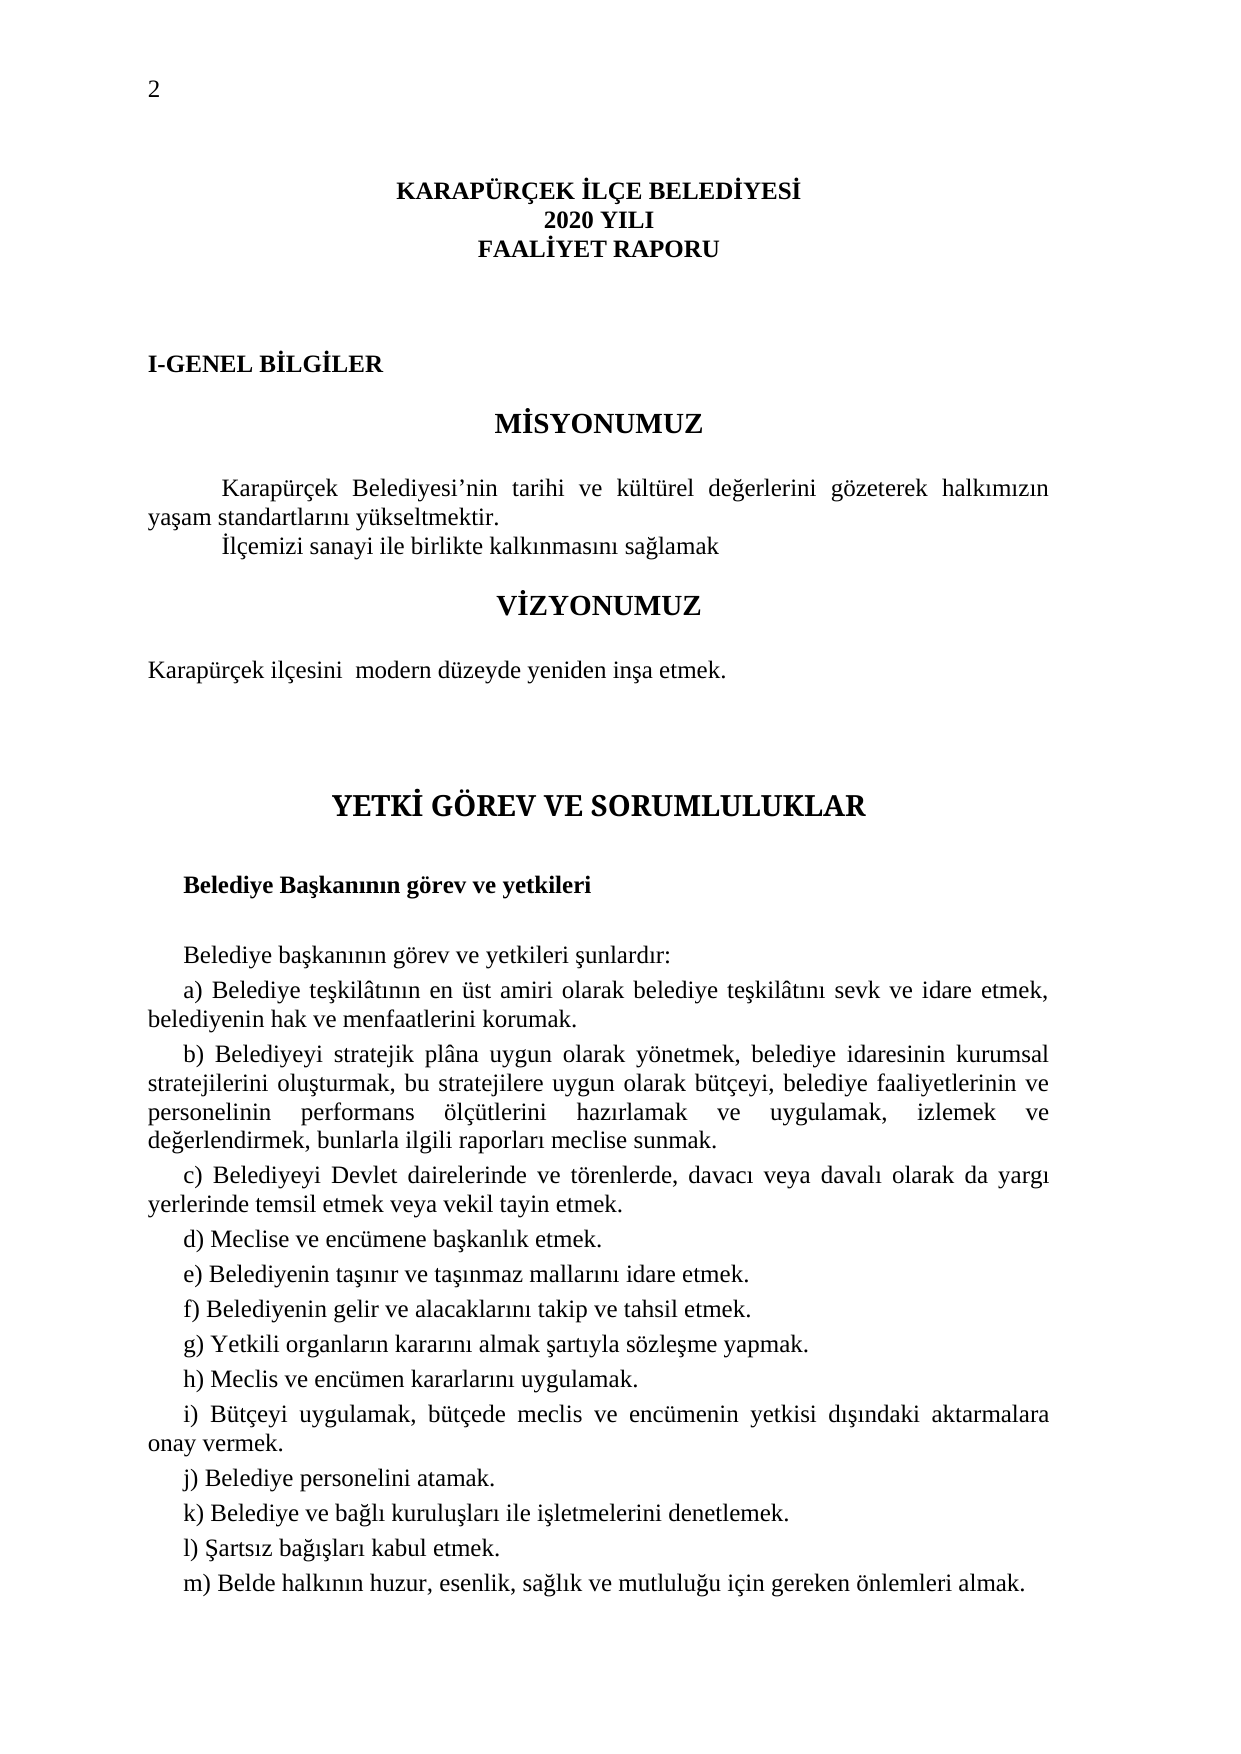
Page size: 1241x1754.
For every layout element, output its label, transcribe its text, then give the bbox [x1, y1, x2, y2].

text i) Bütçeyi uygulamak, bütçede meclis ve encümenin yetkisi dışındaki aktarmalara onay vermek. [148, 1399, 1050, 1457]
text KARAPÜRÇEK İLÇE BELEDİYESİ [148, 176, 1050, 205]
text a) Belediye teşkilâtının en üst amiri olarak belediye teşkilâtını sevk ve idare etmek, belediyenin hak ve menfaatlerini korumak. [148, 976, 1050, 1033]
text m) Belde halkının huzur, esenlik, sağlık ve mutluluğu için gereken önlemleri almak. [148, 1568, 1050, 1597]
text 2020 YILI [148, 205, 1050, 234]
text MİSYONUMUZ [148, 406, 1050, 440]
text FAALİYET RAPORU [148, 234, 1050, 263]
text YETKİ GÖREV VE SORUMLULUKLAR [148, 785, 1050, 825]
text VİZYONUMUZ [148, 588, 1050, 622]
text k) Belediye ve bağlı kuruluşları ile işletmelerini denetlemek. [148, 1498, 1050, 1527]
text e) Belediyenin taşınır ve taşınmaz mallarını idare etmek. [148, 1259, 1050, 1288]
text Belediye başkanının görev ve yetkileri şunlardır: [148, 941, 1050, 969]
text f) Belediyenin gelir ve alacaklarını takip ve tahsil etmek. [148, 1294, 1050, 1323]
text Karapürçek Belediyesi’nin tarihi ve kültürel değerlerini gözeterek halkımızın yaşam standartlarını yükseltmektir. [148, 473, 1050, 531]
text d) Meclise ve encümene başkanlık etmek. [148, 1224, 1050, 1253]
text h) Meclis ve encümen kararlarını uygulamak. [148, 1364, 1050, 1393]
text Karapürçek ilçesini modern düzeyde yeniden inşa etmek. [148, 656, 1050, 684]
text İlçemizi sanayi ile birlikte kalkınmasını sağlamak [148, 531, 1050, 560]
text j) Belediye personelini atamak. [148, 1463, 1050, 1492]
text Belediye Başkanının görev ve yetkileri [148, 871, 1050, 899]
text g) Yetkili organların kararını almak şartıyla sözleşme yapmak. [148, 1329, 1050, 1358]
text c) Belediyeyi Devlet dairelerinde ve törenlerde, davacı veya davalı olarak da yargı yerlerinde temsil etmek veya vekil tayin etmek. [148, 1161, 1050, 1218]
text l) Şartsız bağışları kabul etmek. [148, 1533, 1050, 1562]
text I-GENEL BİLGİLER [148, 349, 1050, 378]
text b) Belediyeyi stratejik plâna uygun olarak yönetmek, belediye idaresinin kurumsal stratejilerini oluşturmak, bu stratejilere uygun olarak bütçeyi, belediye faaliyetlerinin ve personelinin performans ölçütlerini hazırlamak ve uygulamak, izlemek ve değerlendirmek, bunlarla ilgili raporları meclise sunmak. [148, 1039, 1050, 1154]
